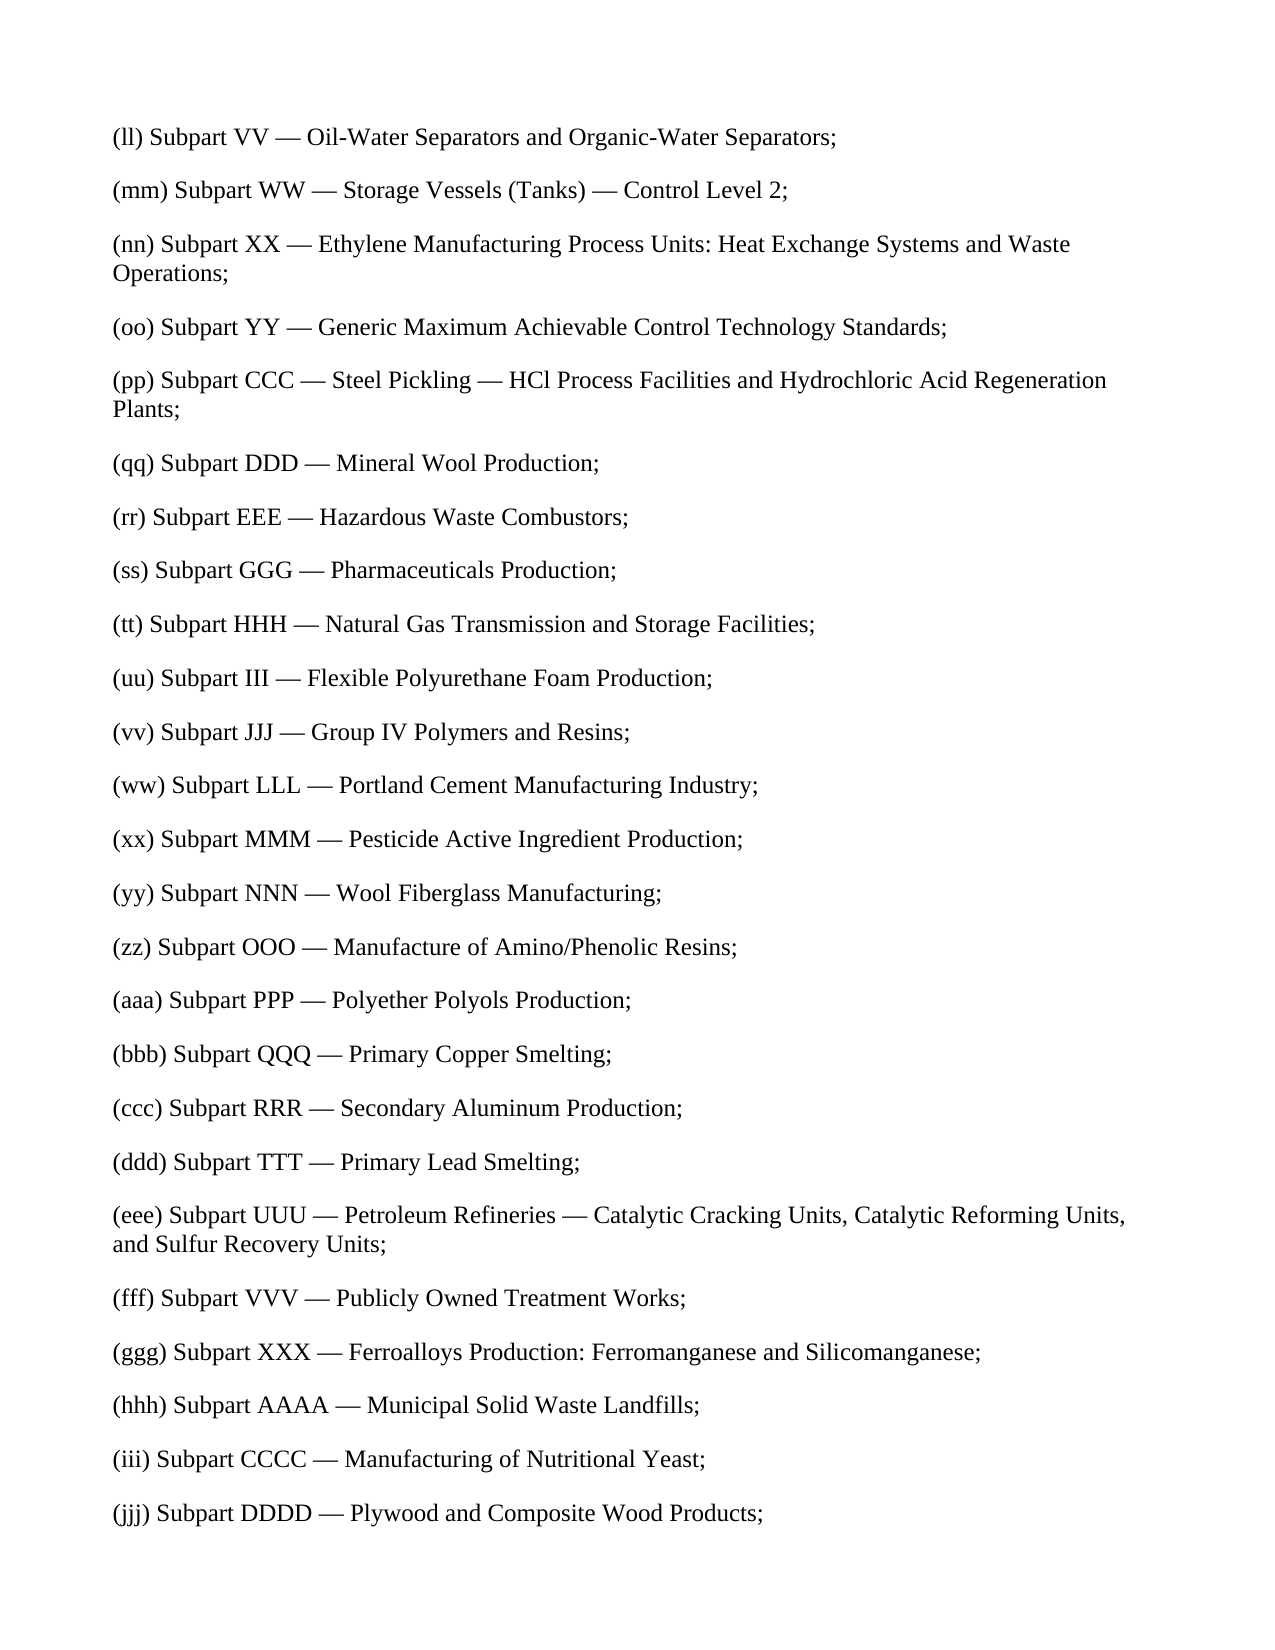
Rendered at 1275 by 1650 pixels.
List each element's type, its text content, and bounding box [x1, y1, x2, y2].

text (ll) Subpart VV — Oil-Water Separators and Organic-Water Separators; [112, 122, 1162, 151]
text (zz) Subpart OOO — Manufacture of Amino/Phenolic Resins; [112, 932, 1162, 961]
text (yy) Subpart NNN — Wool Fiberglass Manufacturing; [112, 878, 1162, 907]
text (oo) Subpart YY — Generic Maximum Achievable Control Technology Standards; [112, 312, 1162, 341]
text (aaa) Subpart PPP — Polyether Polyols Production; [112, 986, 1162, 1014]
text (jjj) Subpart DDDD — Plywood and Composite Wood Products; [112, 1498, 1162, 1527]
text (tt) Subpart HHH — Natural Gas Transmission and Storage Facilities; [112, 609, 1162, 638]
text (xx) Subpart MMM — Pesticide Active Ingredient Production; [112, 824, 1162, 853]
text (bbb) Subpart QQQ — Primary Copper Smelting; [112, 1039, 1162, 1068]
text (iii) Subpart CCCC — Manufacturing of Nutritional Yeast; [112, 1444, 1162, 1473]
text (eee) Subpart UUU — Petroleum Refineries — Catalytic Cracking Units, Catalytic Reforming Units, and Sulfur Recovery Units; [112, 1201, 1162, 1258]
text (fff) Subpart VVV — Publicly Owned Treatment Works; [112, 1283, 1162, 1312]
text (vv) Subpart JJJ — Group IV Polymers and Resins; [112, 717, 1162, 746]
text (qq) Subpart DDD — Mineral Wool Production; [112, 448, 1162, 477]
text (ccc) Subpart RRR — Secondary Aluminum Production; [112, 1093, 1162, 1122]
text (mm) Subpart WW — Storage Vessels (Tanks) — Control Level 2; [112, 176, 1162, 204]
text (ggg) Subpart XXX — Ferroalloys Production: Ferromanganese and Silicomanganese; [112, 1337, 1162, 1366]
text (ss) Subpart GGG — Pharmaceuticals Production; [112, 556, 1162, 584]
text (rr) Subpart EEE — Hazardous Waste Combustors; [112, 502, 1162, 531]
text (nn) Subpart XX — Ethylene Manufacturing Process Units: Heat Exchange Systems and Waste Operations; [112, 229, 1162, 287]
text (ww) Subpart LLL — Portland Cement Manufacturing Industry; [112, 771, 1162, 799]
text (uu) Subpart III — Flexible Polyurethane Foam Production; [112, 663, 1162, 692]
text (hhh) Subpart AAAA — Municipal Solid Waste Landfills; [112, 1391, 1162, 1419]
text (pp) Subpart CCC — Steel Pickling — HCl Process Facilities and Hydrochloric Acid Regeneration Plants; [112, 366, 1162, 423]
text (ddd) Subpart TTT — Primary Lead Smelting; [112, 1147, 1162, 1176]
